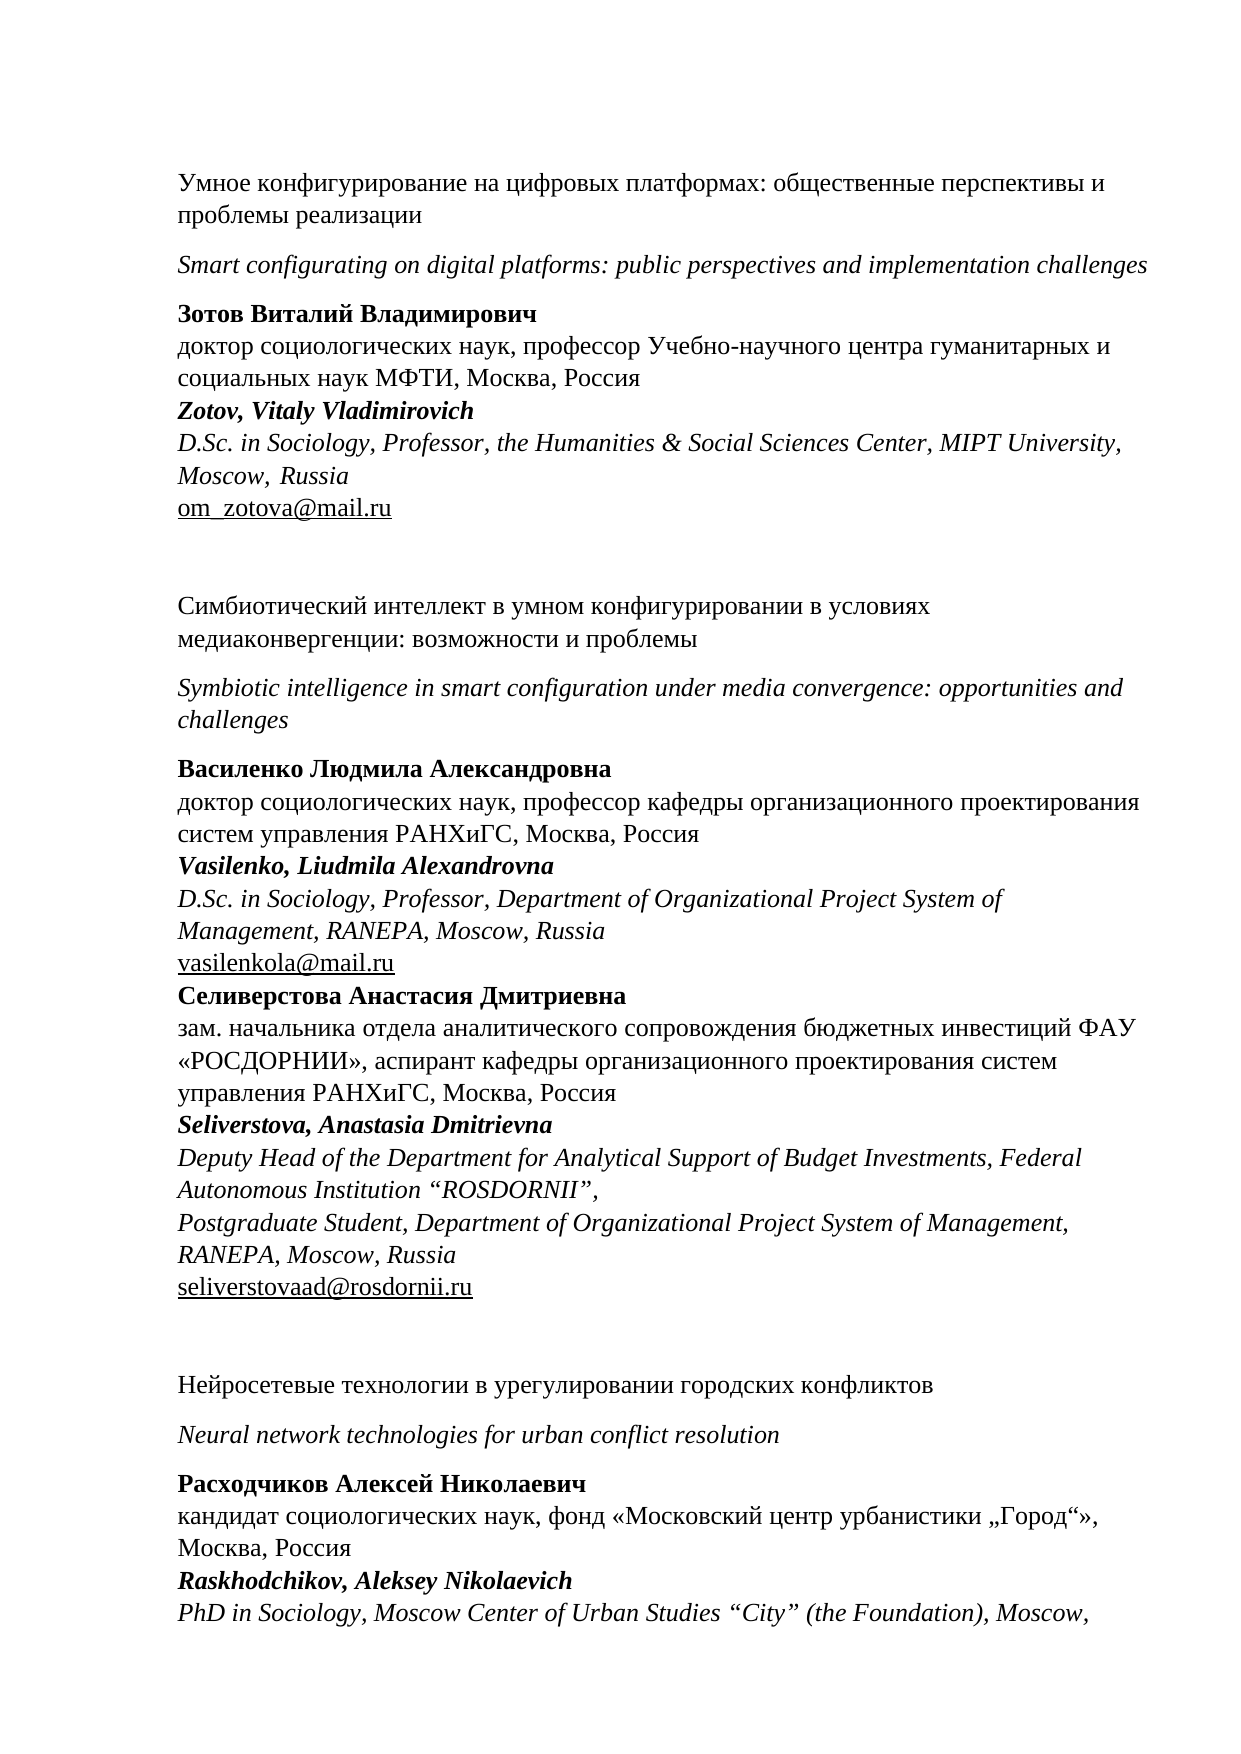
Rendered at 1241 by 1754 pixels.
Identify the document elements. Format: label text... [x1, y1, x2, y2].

text Зотов Виталий Владимирович доктор социологических наук, профессор Учебно-научного центра гуманитарных и социальных наук МФТИ, Москва, Россия Zotov, Vitaly Vladimirovich D.Sc. in Sociology, Professor, the Humanities & Social Sciences Center, MIPT University, Moscow, Russia om_zotova@mail.ru [177, 298, 1152, 522]
text Симбиотический интеллект в умном конфигурировании в условиях медиаконвергенции: возможности и проблемы [177, 590, 1152, 653]
text Neural network technologies for urban conflict resolution [177, 1419, 1152, 1449]
text Василенко Людмила Александровна доктор социологических наук, профессор кафедры организационного проектирования систем управления РАНХиГС, Москва, Россия Vasilenko, Liudmila Alexandrovna D.Sc. in Sociology, Professor, Department of Organizational Project System of Management, RANEPA, Moscow, Russia vasilenkola@mail.ru Селиверстова Анастасия Дмитриевна зам. начальника отдела аналитического сопровождения бюджетных инвестиций ФАУ «РОСДОРНИИ», аспирант кафедры организационного проектирования систем управления РАНХиГС, Москва, Россия Seliverstova, Anastasia Dmitrievna Deputy Head of the Department for Analytical Support of Budget Investments, Federal Autonomous Institution “ROSDORNII”, Postgraduate Student, Department of Organizational Project System of Management, RANEPA, Moscow, Russia seliverstovaad@rosdornii.ru [177, 753, 1152, 1301]
text Smart configurating on digital platforms: public perspectives and implementation challenges [177, 249, 1152, 279]
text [177, 1468, 1152, 1627]
text Symbiotic intelligence in smart configuration under media convergence: opportunities and challenges [177, 672, 1152, 734]
text Нейросетевые технологии в урегулировании городских конфликтов [177, 1369, 1152, 1399]
text Умное конфигурирование на цифровых платформах: общественные перспективы и проблемы реализации [177, 167, 1152, 229]
